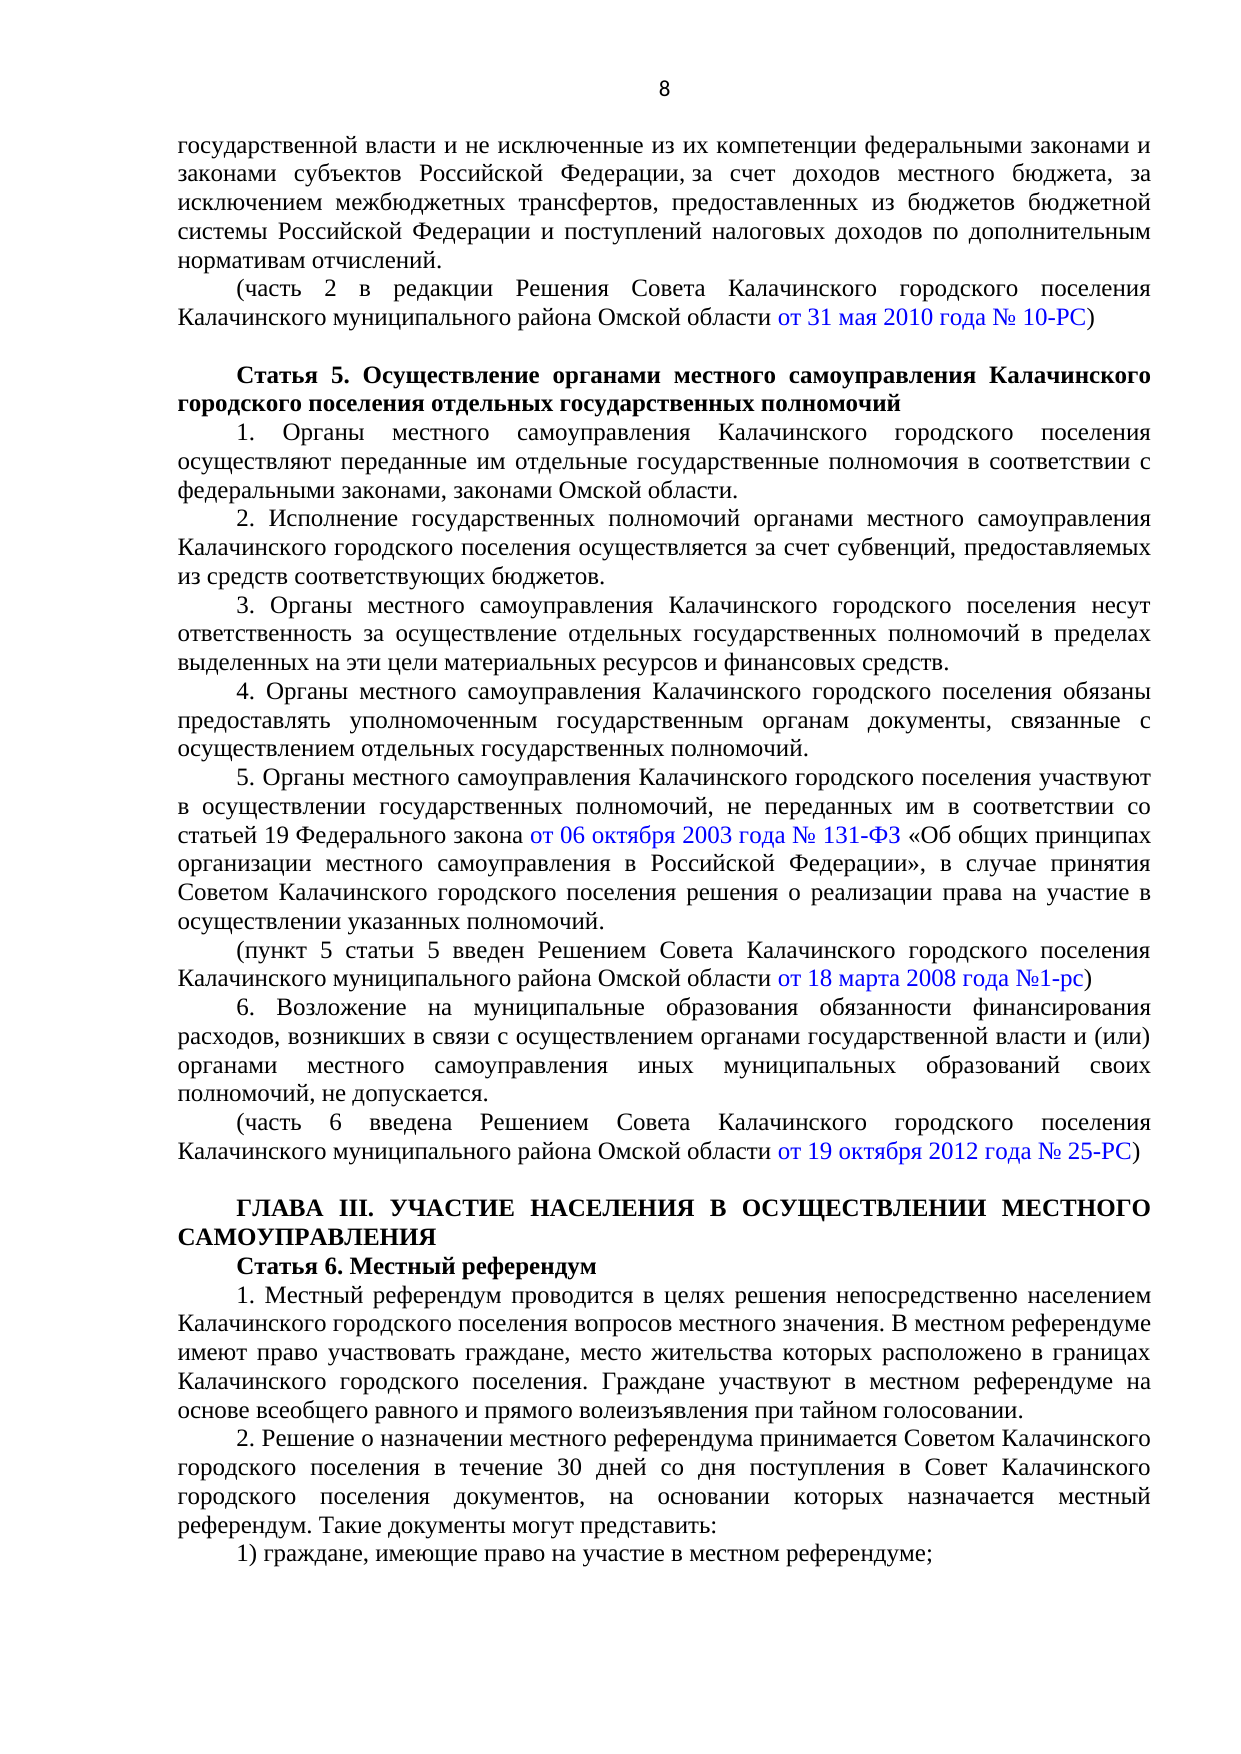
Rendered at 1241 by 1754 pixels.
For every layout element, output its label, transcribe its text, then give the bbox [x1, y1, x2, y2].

text 4. Органы местного самоуправления Калачинского городского поселения обязаны предоставлять уполномоченным государственным органам документы, связанные с осуществлением отдельных государственных полномочий. [177, 676, 1152, 762]
text 5. Органы местного самоуправления Калачинского городского поселения участвуют в осуществлении государственных полномочий, не переданных им в соответствии со статьей 19 Федерального закона от 06 октября 2003 года № 131-ФЗ «Об общих принципах организации местного самоуправления в Российской Федерации», в случае принятия Советом Калачинского городского поселения решения о реализации права на участие в осуществлении указанных полномочий. [177, 762, 1152, 935]
text 6. Возложение на муниципальные образования обязанности финансирования расходов, возникших в связи с осуществлением органами государственной власти и (или) органами местного самоуправления иных муниципальных образований своих полномочий, не допускается. [177, 992, 1152, 1107]
text 2. Исполнение государственных полномочий органами местного самоуправления Калачинского городского поселения осуществляется за счет субвенций, предоставляемых из средств соответствующих бюджетов. [177, 503, 1152, 590]
text (часть 2 в редакции Решения Совета Калачинского городского поселения Калачинского муниципального района Омской области от 31 мая 2010 года № 10-РС) [177, 273, 1152, 331]
text Статья 5. Осуществление органами местного самоуправления Калачинского городского поселения отдельных государственных полномочий [177, 360, 1152, 417]
text 2. Решение о назначении местного референдума принимается Советом Калачинского городского поселения в течение 30 дней со дня поступления в Совет Калачинского городского поселения документов, на основании которых назначается местный референдум. Такие документы могут представить: [177, 1423, 1152, 1538]
text 1) граждане, имеющие право на участие в местном референдуме; [177, 1538, 1152, 1567]
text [177, 130, 1152, 273]
text (часть 6 введена Решением Совета Калачинского городского поселения Калачинского муниципального района Омской области от 19 октября 2012 года № 25-РС) [177, 1107, 1152, 1165]
text 1. Местный референдум проводится в целях решения непосредственно населением Калачинского городского поселения вопросов местного значения. В местном референдуме имеют право участвовать граждане, место жительства которых расположено в границах Калачинского городского поселения. Граждане участвуют в местном референдуме на основе всеобщего равного и прямого волеизъявления при тайном голосовании. [177, 1280, 1152, 1423]
text Статья 6. Местный референдум [177, 1251, 1152, 1280]
text 1. Органы местного самоуправления Калачинского городского поселения осуществляют переданные им отдельные государственные полномочия в соответствии с федеральными законами, законами Омской области. [177, 417, 1152, 503]
text (пункт 5 статьи 5 введен Решением Совета Калачинского городского поселения Калачинского муниципального района Омской области от 18 марта 2008 года №1-рс) [177, 935, 1152, 992]
text 3. Органы местного самоуправления Калачинского городского поселения несут ответственность за осуществление отдельных государственных полномочий в пределах выделенных на эти цели материальных ресурсов и финансовых средств. [177, 590, 1152, 676]
text ГЛАВА III. УЧАСТИЕ НАСЕЛЕНИЯ В ОСУЩЕСТВЛЕНИИ МЕСТНОГО САМОУПРАВЛЕНИЯ [177, 1193, 1152, 1251]
